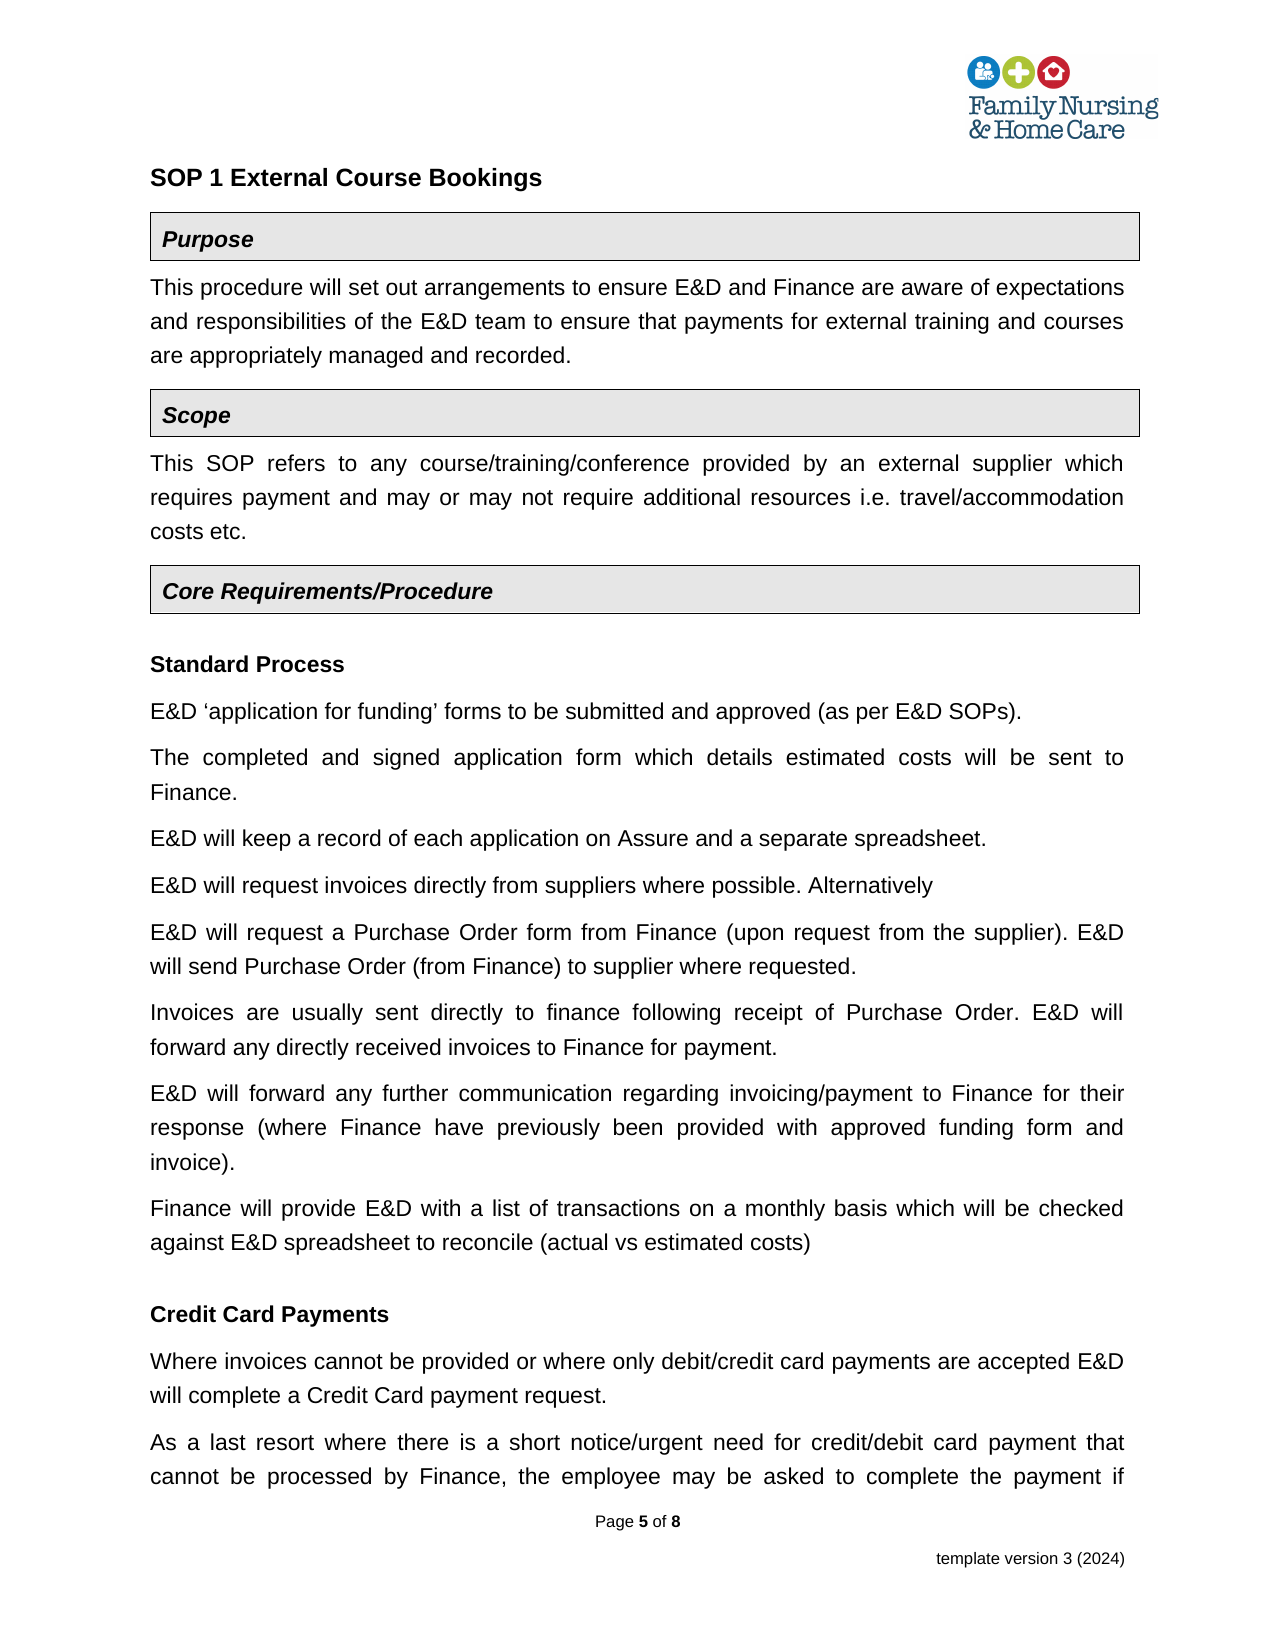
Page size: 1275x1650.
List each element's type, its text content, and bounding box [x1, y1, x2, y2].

picture [964, 54, 1159, 139]
text E&D will forward any further communication regarding invoicing/payment to Finance for their response (where Finance have previously been provided with approved funding form and invoice). [150, 1080, 1125, 1175]
text This SOP refers to any course/training/conference provided by an external supplier which requires payment and may or may not require additional resources i.e. travel/accommodation costs etc. [150, 450, 1125, 544]
table_header Core Requirements/Procedure [151, 566, 1139, 612]
text E&D will keep a record of each application on Assure and a separate spreadsheet. [150, 825, 1125, 852]
text E&D ‘application for funding’ forms to be submitted and approved (as per E&D SOPs). [150, 698, 1125, 724]
text Standard Process [150, 651, 1125, 677]
subtitle SOP 1 External Course Bookings [150, 162, 1125, 191]
table_header Purpose [151, 213, 1139, 260]
text Finance will provide E&D with a list of transactions on a monthly basis which will be checked against E&D spreadsheet to reconcile (actual vs estimated costs) [150, 1195, 1125, 1256]
table_header Scope [151, 390, 1139, 436]
text The completed and signed application form which details estimated costs will be sent to Finance. [150, 744, 1125, 805]
text Where invoices cannot be provided or where only debit/credit card payments are accepted E&D will complete a Credit Card payment request. [150, 1348, 1125, 1408]
text E&D will request invoices directly from suppliers where possible. Alternatively [150, 872, 1125, 898]
text Credit Card Payments [150, 1301, 1125, 1327]
text Invoices are usually sent directly to finance following receipt of Purchase Order. E&D will forward any directly received invoices to Finance for payment. [150, 999, 1125, 1060]
text This procedure will set out arrangements to ensure E&D and Finance are aware of expectations and responsibilities of the E&D team to ensure that payments for external training and courses are appropriately managed and recorded. [150, 273, 1125, 368]
text E&D will request a Purchase Order form from Finance (upon request from the supplier). E&D will send Purchase Order (from Finance) to supplier where requested. [150, 918, 1125, 979]
